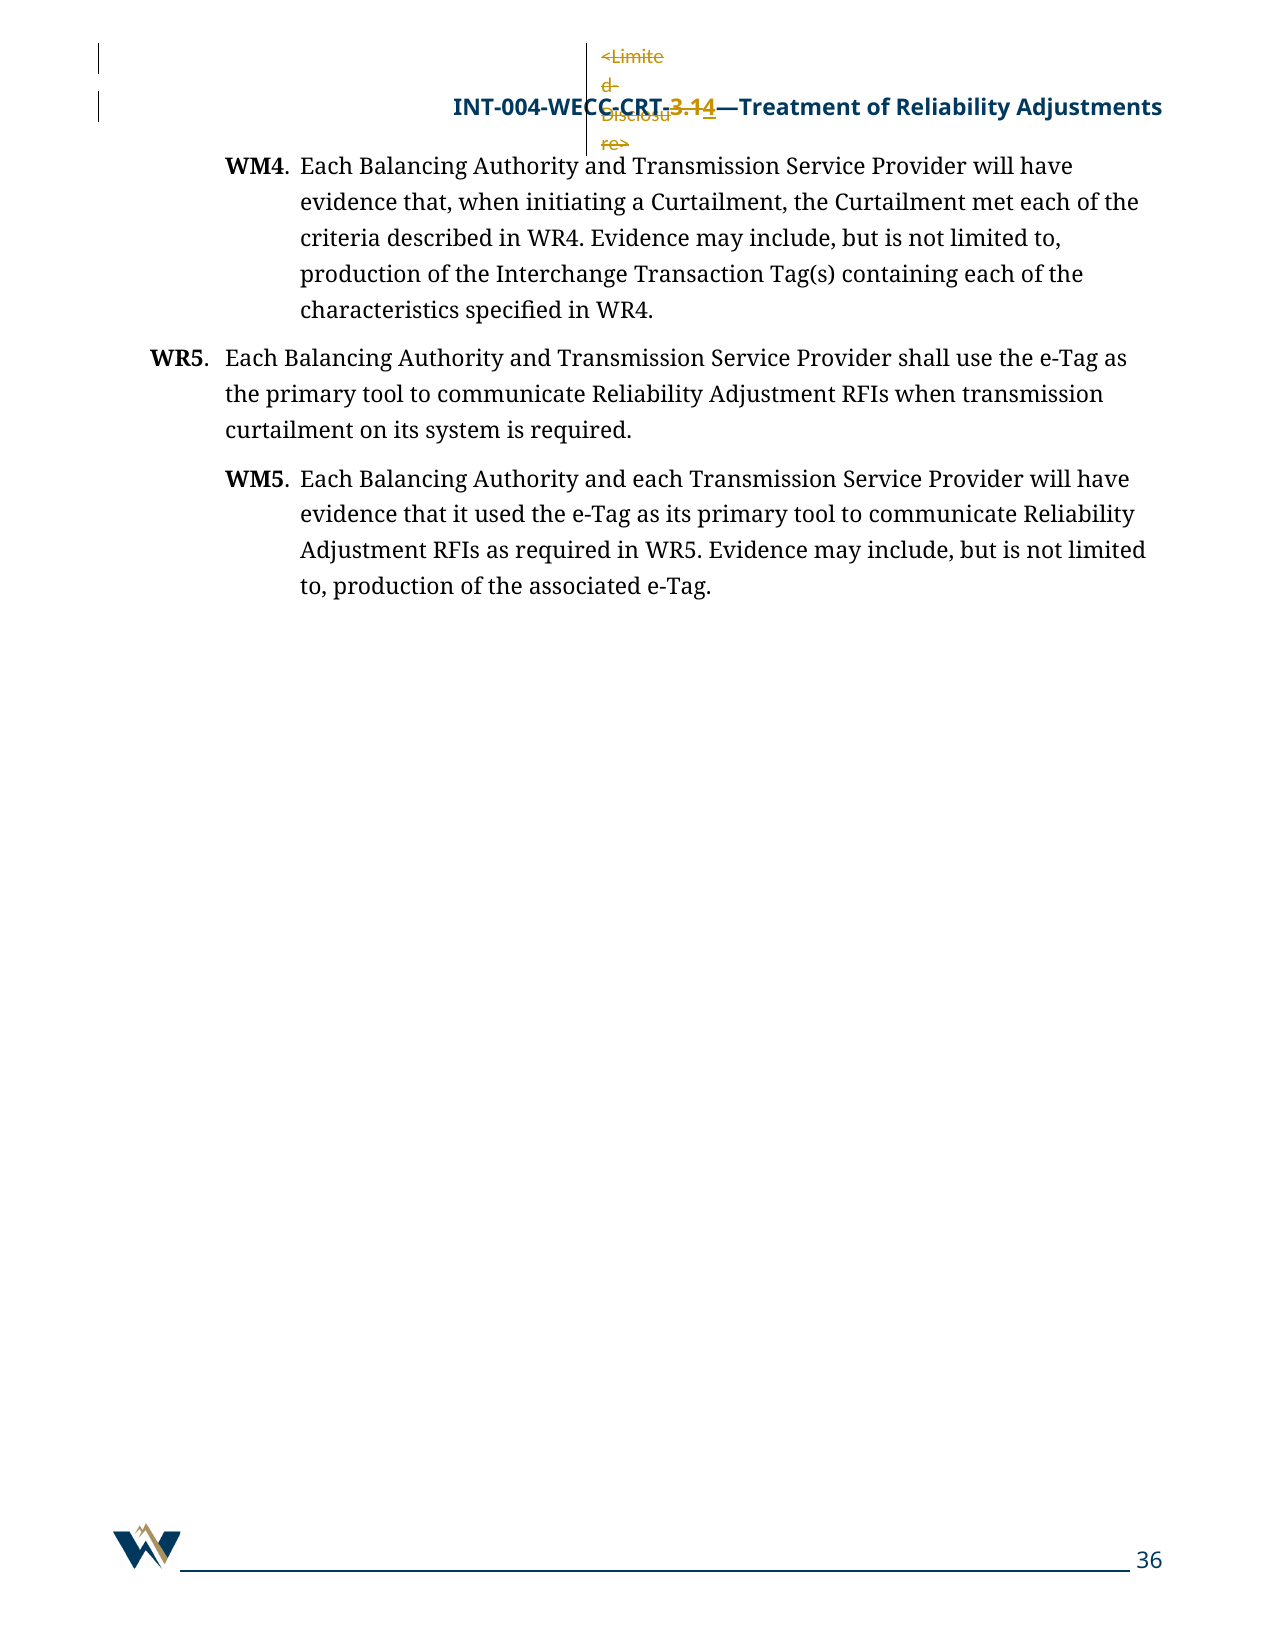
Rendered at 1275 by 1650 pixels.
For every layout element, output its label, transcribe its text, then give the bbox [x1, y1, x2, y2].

text WR5. Each Balancing Authority and Transmission Service Provider shall use the e-Tag as the primary tool to communicate Reliability Adjustment RFIs when transmission curtailment on its system is required. [150, 342, 1162, 445]
text WM5. Each Balancing Authority and each Transmission Service Provider will have evidence that it used the e-Tag as its primary tool to communicate Reliability Adjustment RFIs as required in WR5. Evidence may include, but is not limited to, production of the associated e-Tag. [225, 462, 1162, 602]
picture [112, 1523, 181, 1569]
text WM4. Each Balancing Authority and Transmission Service Provider will have evidence that, when initiating a Curtailment, the Curtailment met each of the criteria described in WR4. Evidence may include, but is not limited to, production of the Interchange Transaction Tag(s) containing each of the characteristics specified in WR4. [225, 150, 1162, 325]
